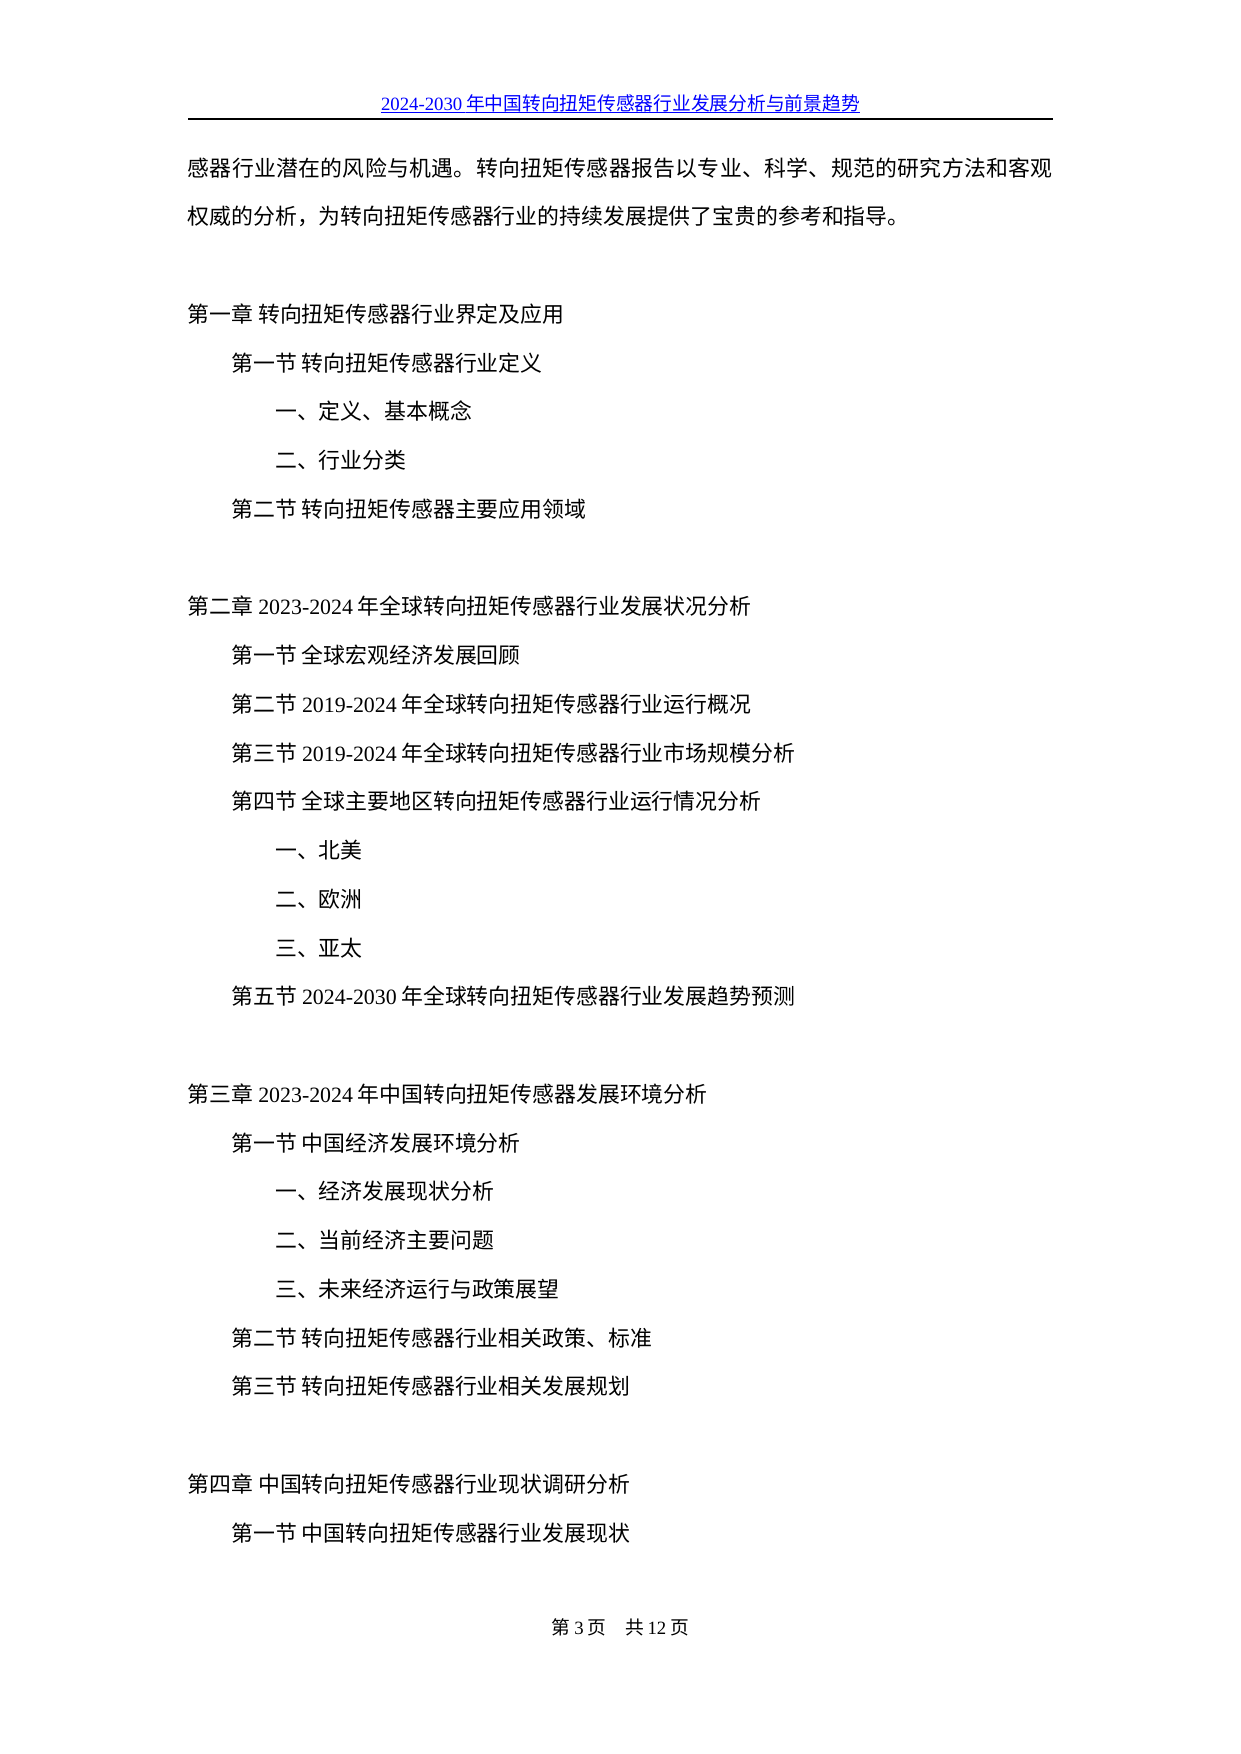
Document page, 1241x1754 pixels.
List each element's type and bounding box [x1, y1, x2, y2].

text [187, 150, 1053, 1548]
